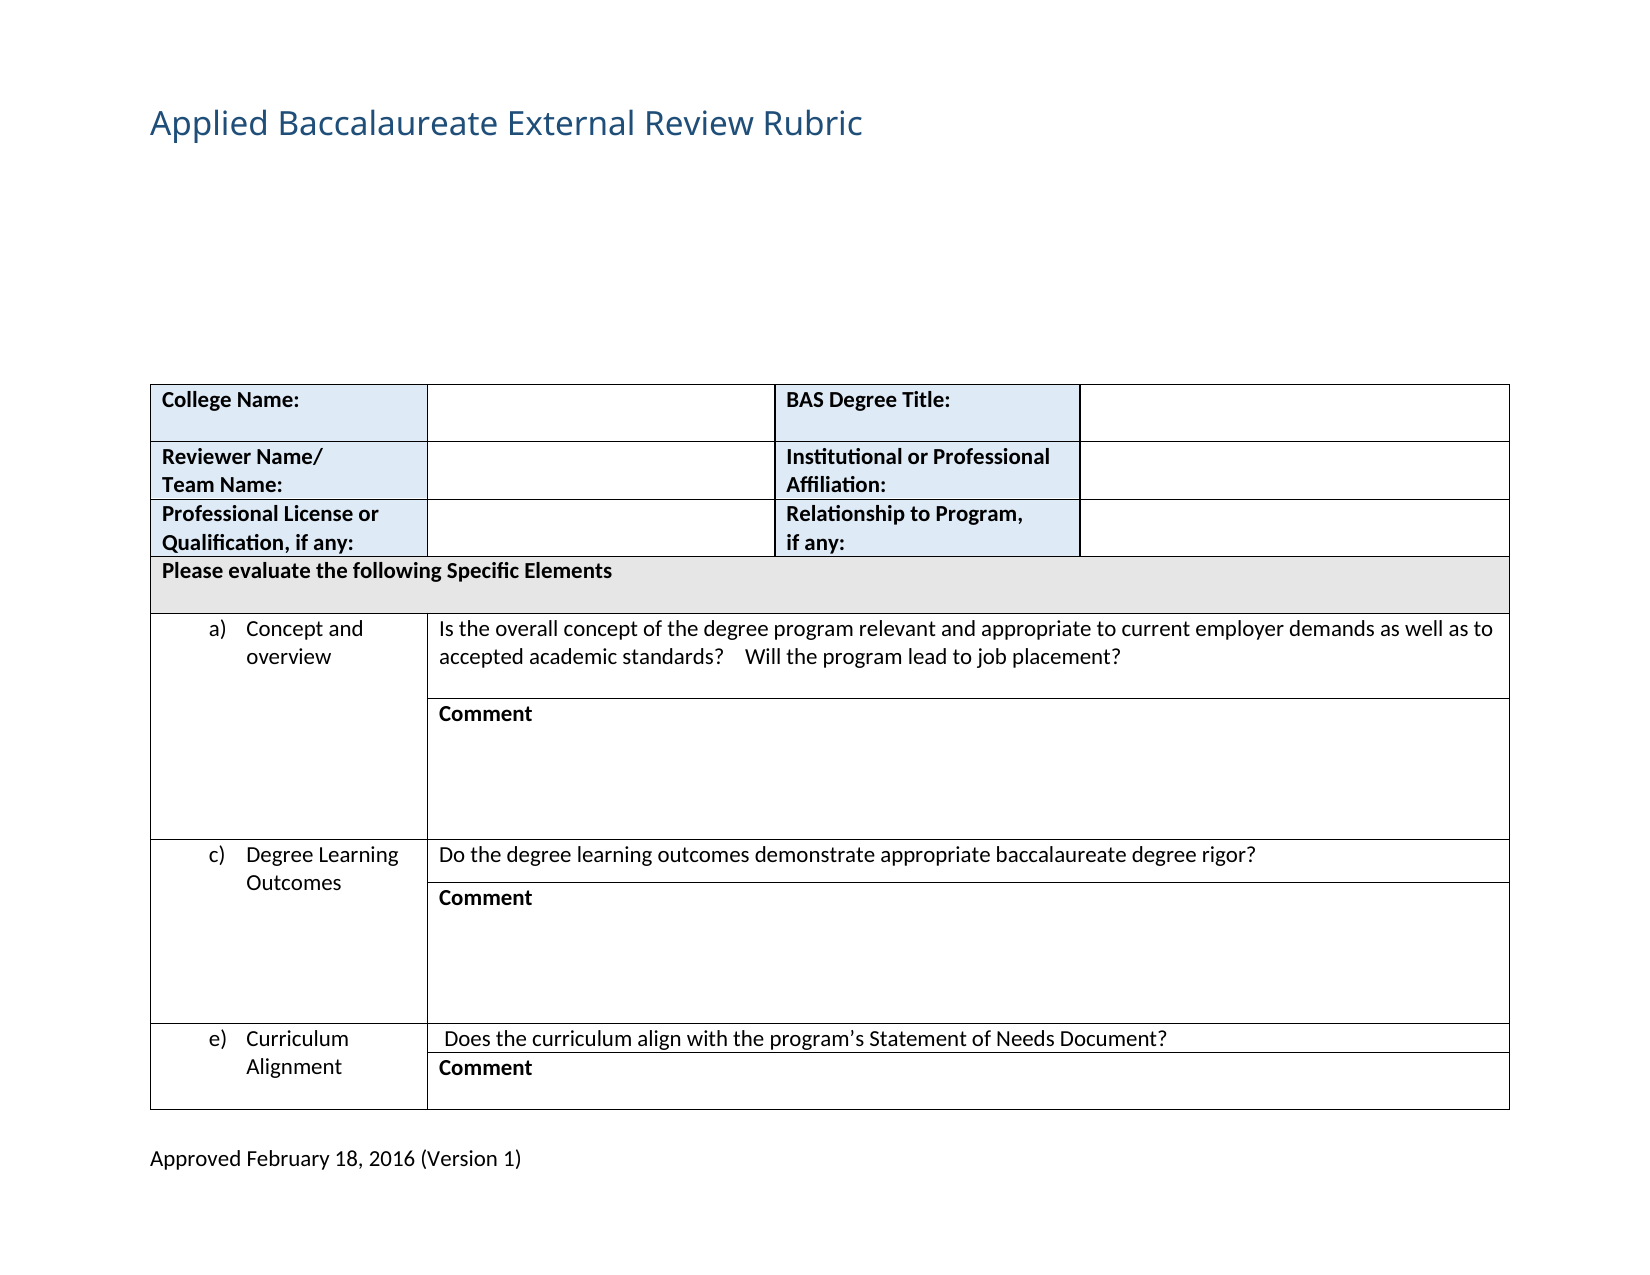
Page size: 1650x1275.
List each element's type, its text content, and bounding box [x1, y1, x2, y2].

table_cell Please evaluate the following Specific Elements [151, 557, 1509, 613]
table_cell Comment [428, 699, 1509, 839]
table_cell Comment [428, 1053, 1509, 1109]
table_header BAS Degree Title: [776, 385, 1079, 441]
table_cell Professional License or Qualification, if any: [151, 500, 427, 556]
table_cell Concept and overview [151, 614, 427, 839]
table_cell [1081, 442, 1509, 498]
table_cell [428, 442, 774, 498]
table_cell Comment [428, 883, 1509, 1023]
table_header [1081, 385, 1509, 441]
table_cell Relationship to Program, if any: [776, 500, 1079, 556]
table_header College Name: [151, 385, 427, 441]
table_cell Is the overall concept of the degree program relevant and appropriate to current employer demands as well as to accepted academic standards? Will the program lead to job placement? [428, 614, 1509, 698]
table_cell Does the curriculum align with the program’s Statement of Needs Document? [428, 1024, 1509, 1052]
table_cell [428, 500, 774, 556]
table_cell [1081, 500, 1509, 556]
table_cell Degree Learning Outcomes [151, 840, 427, 1023]
table_cell Curriculum Alignment [151, 1024, 427, 1109]
table_cell Institutional or Professional Affiliation: [776, 442, 1079, 498]
table_header [428, 385, 774, 441]
table_cell Reviewer Name/ Team Name: [151, 442, 427, 498]
table_cell Do the degree learning outcomes demonstrate appropriate baccalaureate degree rigor? [428, 840, 1509, 882]
